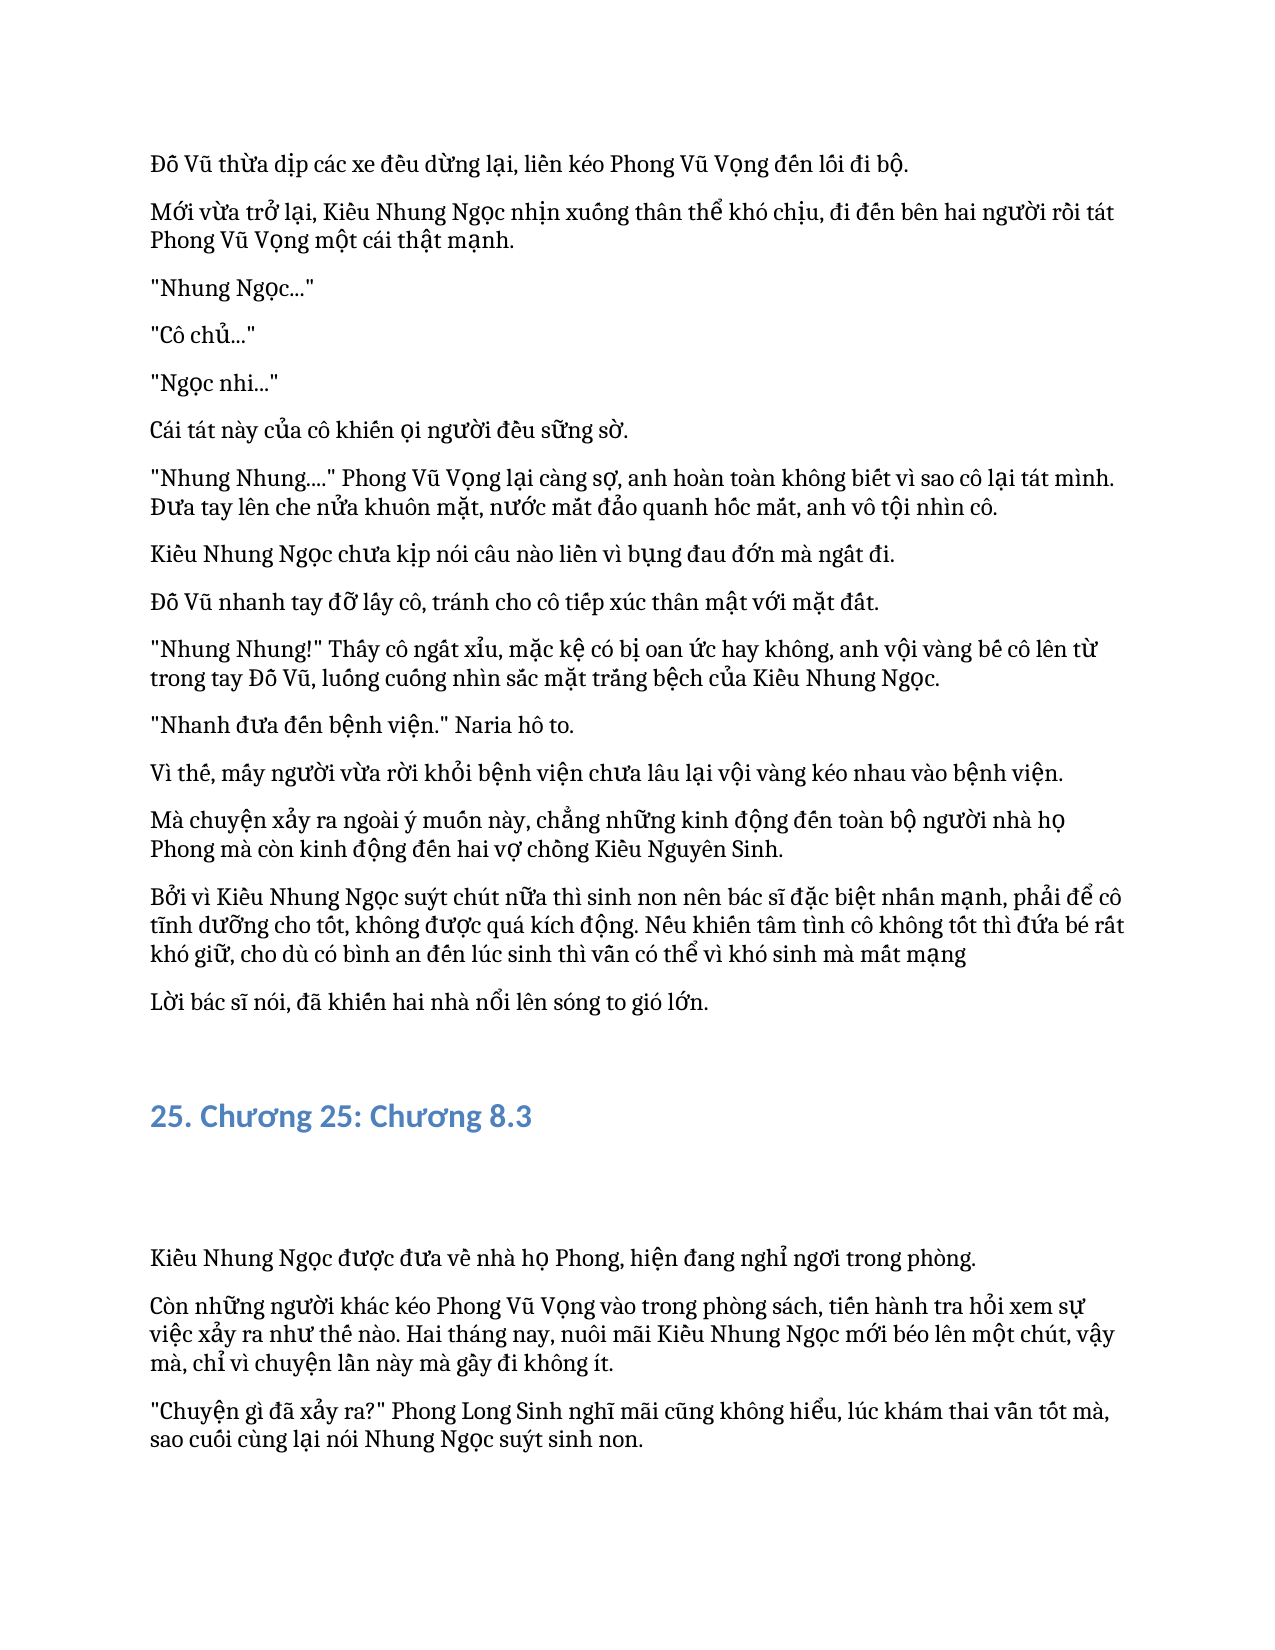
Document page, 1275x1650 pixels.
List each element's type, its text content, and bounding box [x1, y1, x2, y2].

text Bởi vì Kiều Nhung Ngọc suýt chút nữa thì sinh non nên bác sĩ đặc biệt nhấn mạnh, phải để cô tĩnh dưỡng cho tốt, không được quá kích động. Nếu khiến tâm tình cô không tốt thì đứa bé rất khó giữ, cho dù có bình an đến lúc sinh thì vẫn có thể vì khó sinh mà mất mạng [150, 882, 1125, 969]
text "Chuyện gì đã xảy ra?" Phong Long Sinh nghĩ mãi cũng không hiểu, lúc khám thai vẫn tốt mà, sao cuối cùng lại nói Nhung Ngọc suýt sinh non. [150, 1397, 1125, 1454]
text Lời bác sĩ nói, đã khiến hai nhà nổi lên sóng to gió lớn. [150, 987, 1125, 1074]
text Cái tát này của cô khiến ọi người đều sững sờ. [150, 416, 1125, 445]
text "Nhung Nhung!" Thấy cô ngất xỉu, mặc kệ có bị oan ức hay không, anh vội vàng bế cô lên từ trong tay Đỗ Vũ, luống cuống nhìn sắc mặt trắng bệch của Kiều Nhung Ngọc. [150, 635, 1125, 692]
text Kiều Nhung Ngọc được đưa về nhà họ Phong, hiện đang nghỉ ngơi trong phòng. [150, 1244, 1125, 1273]
text Đỗ Vũ nhanh tay đỡ lấy cô, tránh cho cô tiếp xúc thân mật với mặt đất. [150, 587, 1125, 616]
text "Nhung Ngọc..." [150, 274, 1125, 302]
text "Nhanh đưa đến bệnh viện." Naria hô to. [150, 711, 1125, 740]
text Mà chuyện xảy ra ngoài ý muốn này, chẳng những kinh động đến toàn bộ người nhà họ Phong mà còn kinh động đến hai vợ chồng Kiều Nguyên Sinh. [150, 806, 1125, 864]
text Vì thế, mấy người vừa rời khỏi bệnh viện chưa lâu lại vội vàng kéo nhau vào bệnh viện. [150, 759, 1125, 787]
text Mới vừa trở lại, Kiều Nhung Ngọc nhịn xuống thân thể khó chịu, đi đến bên hai người rồi tát Phong Vũ Vọng một cái thật mạnh. [150, 197, 1125, 255]
text Đỗ Vũ thừa dịp các xe đều dừng lại, liền kéo Phong Vũ Vọng đến lối đi bộ. [150, 150, 1125, 179]
text "Ngọc nhi..." [150, 369, 1125, 397]
text Còn những người khác kéo Phong Vũ Vọng vào trong phòng sách, tiến hành tra hỏi xem sự việc xảy ra như thế nào. Hai tháng nay, nuôi mãi Kiều Nhung Ngọc mới béo lên một chút, vậy mà, chỉ vì chuyện lần này mà gầy đi không ít. [150, 1292, 1125, 1378]
text Kiều Nhung Ngọc chưa kịp nói câu nào liền vì bụng đau đớn mà ngất đi. [150, 540, 1125, 569]
text "Nhung Nhung...." Phong Vũ Vọng lại càng sợ, anh hoàn toàn không biết vì sao cô lại tát mình. Đưa tay lên che nửa khuôn mặt, nước mắt đảo quanh hốc mắt, anh vô tội nhìn cô. [150, 464, 1125, 521]
subtitle 25. Chương 25: Chương 8.3 [150, 1094, 1125, 1135]
text "Cô chủ..." [150, 321, 1125, 350]
